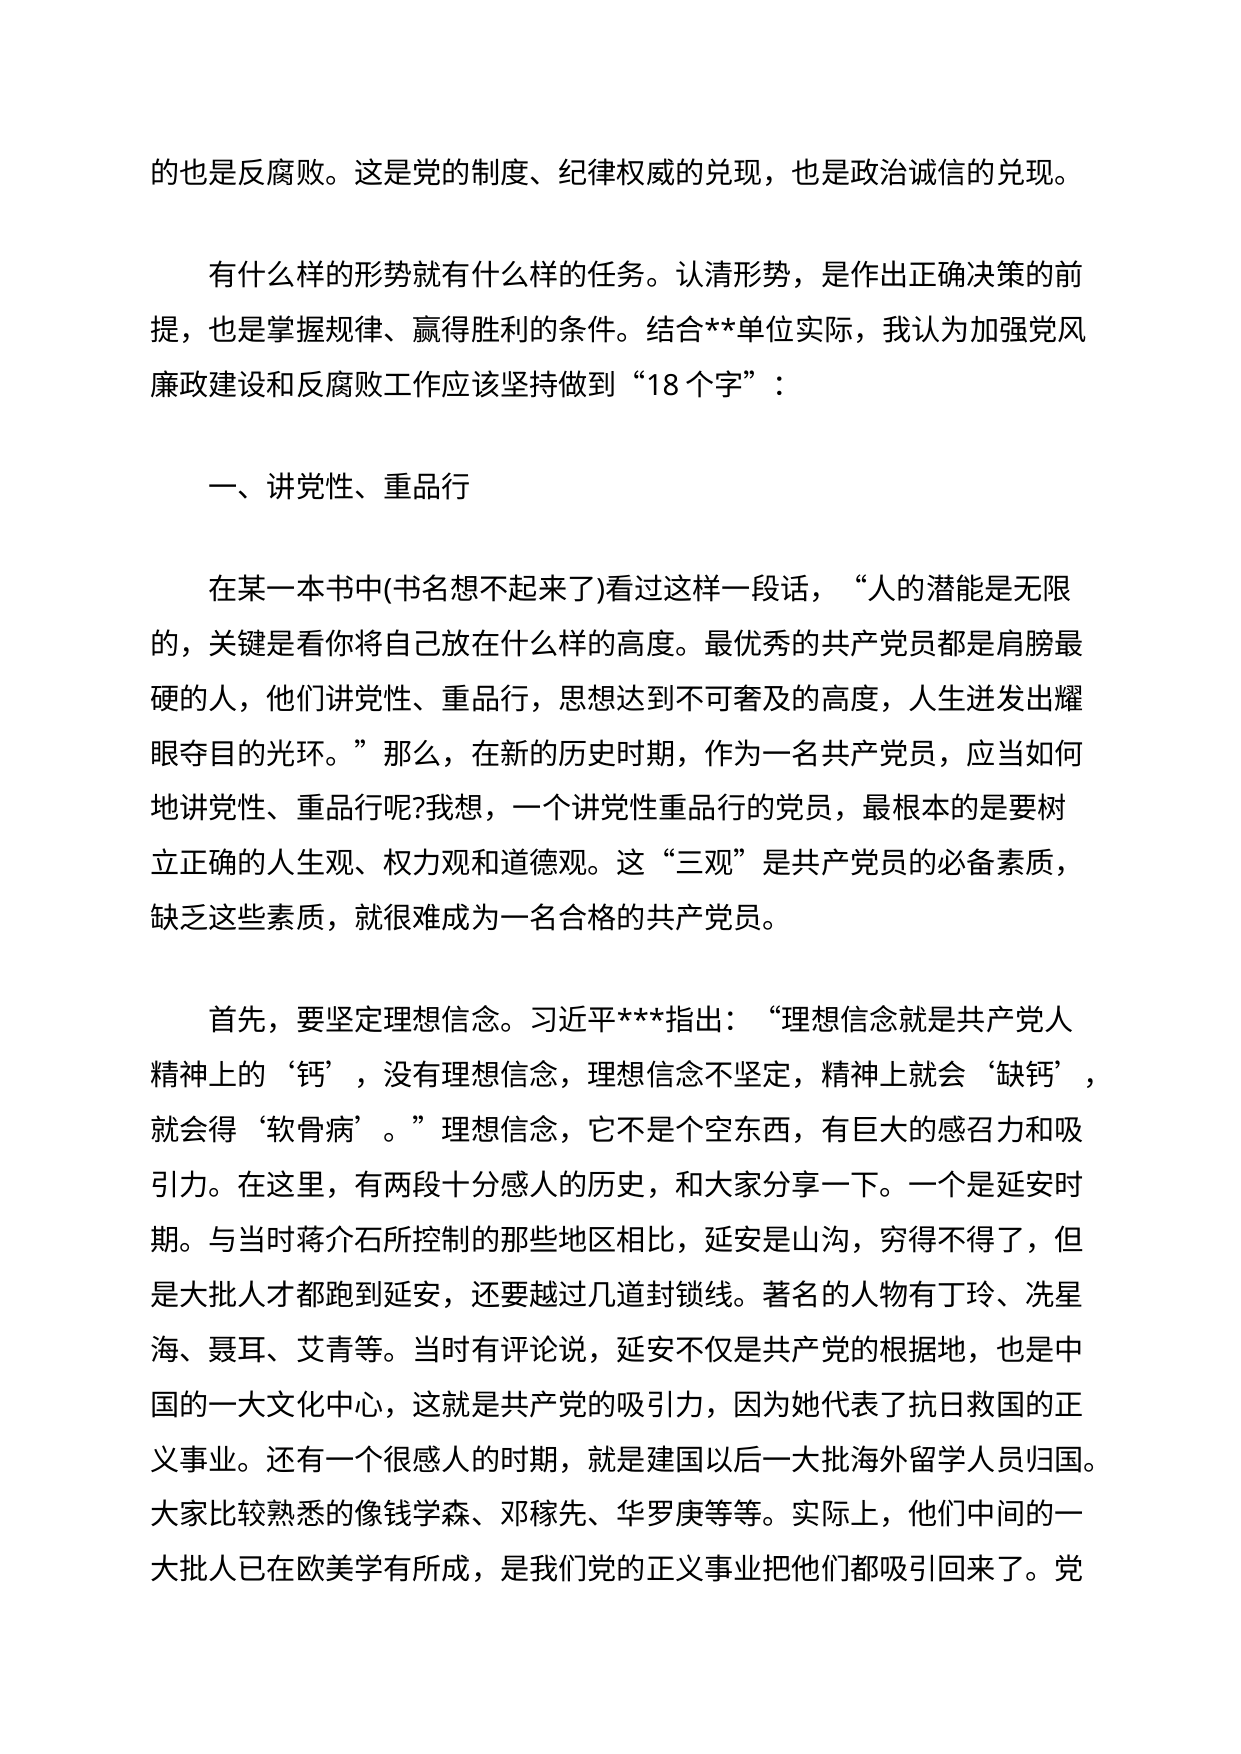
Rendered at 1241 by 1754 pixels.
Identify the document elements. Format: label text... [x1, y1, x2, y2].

text 在某一本书中(书名想不起来了)看过这样一段话，“人的潜能是无限的，关键是看你将自己放在什么样的高度。最优秀的共产党员都是肩膀最硬的人，他们讲党性、重品行，思想达到不可奢及的高度，人生迸发出耀眼夺目的光环。”那么，在新的历史时期，作为一名共产党员，应当如何地讲党性、重品行呢?我想，一个讲党性重品行的党员，最根本的是要树立正确的人生观、权力观和道德观。这“三观”是共产党员的必备素质，缺乏这些素质，就很难成为一名合格的共产党员。 [150, 565, 1090, 937]
text 一、讲党性、重品行 [150, 464, 1090, 506]
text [150, 150, 1090, 192]
text 有什么样的形势就有什么样的任务。认清形势，是作出正确决策的前提，也是掌握规律、赢得胜利的条件。结合**单位实际，我认为加强党风廉政建设和反腐败工作应该坚持做到“18个字”： [150, 252, 1090, 404]
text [150, 997, 1090, 1588]
